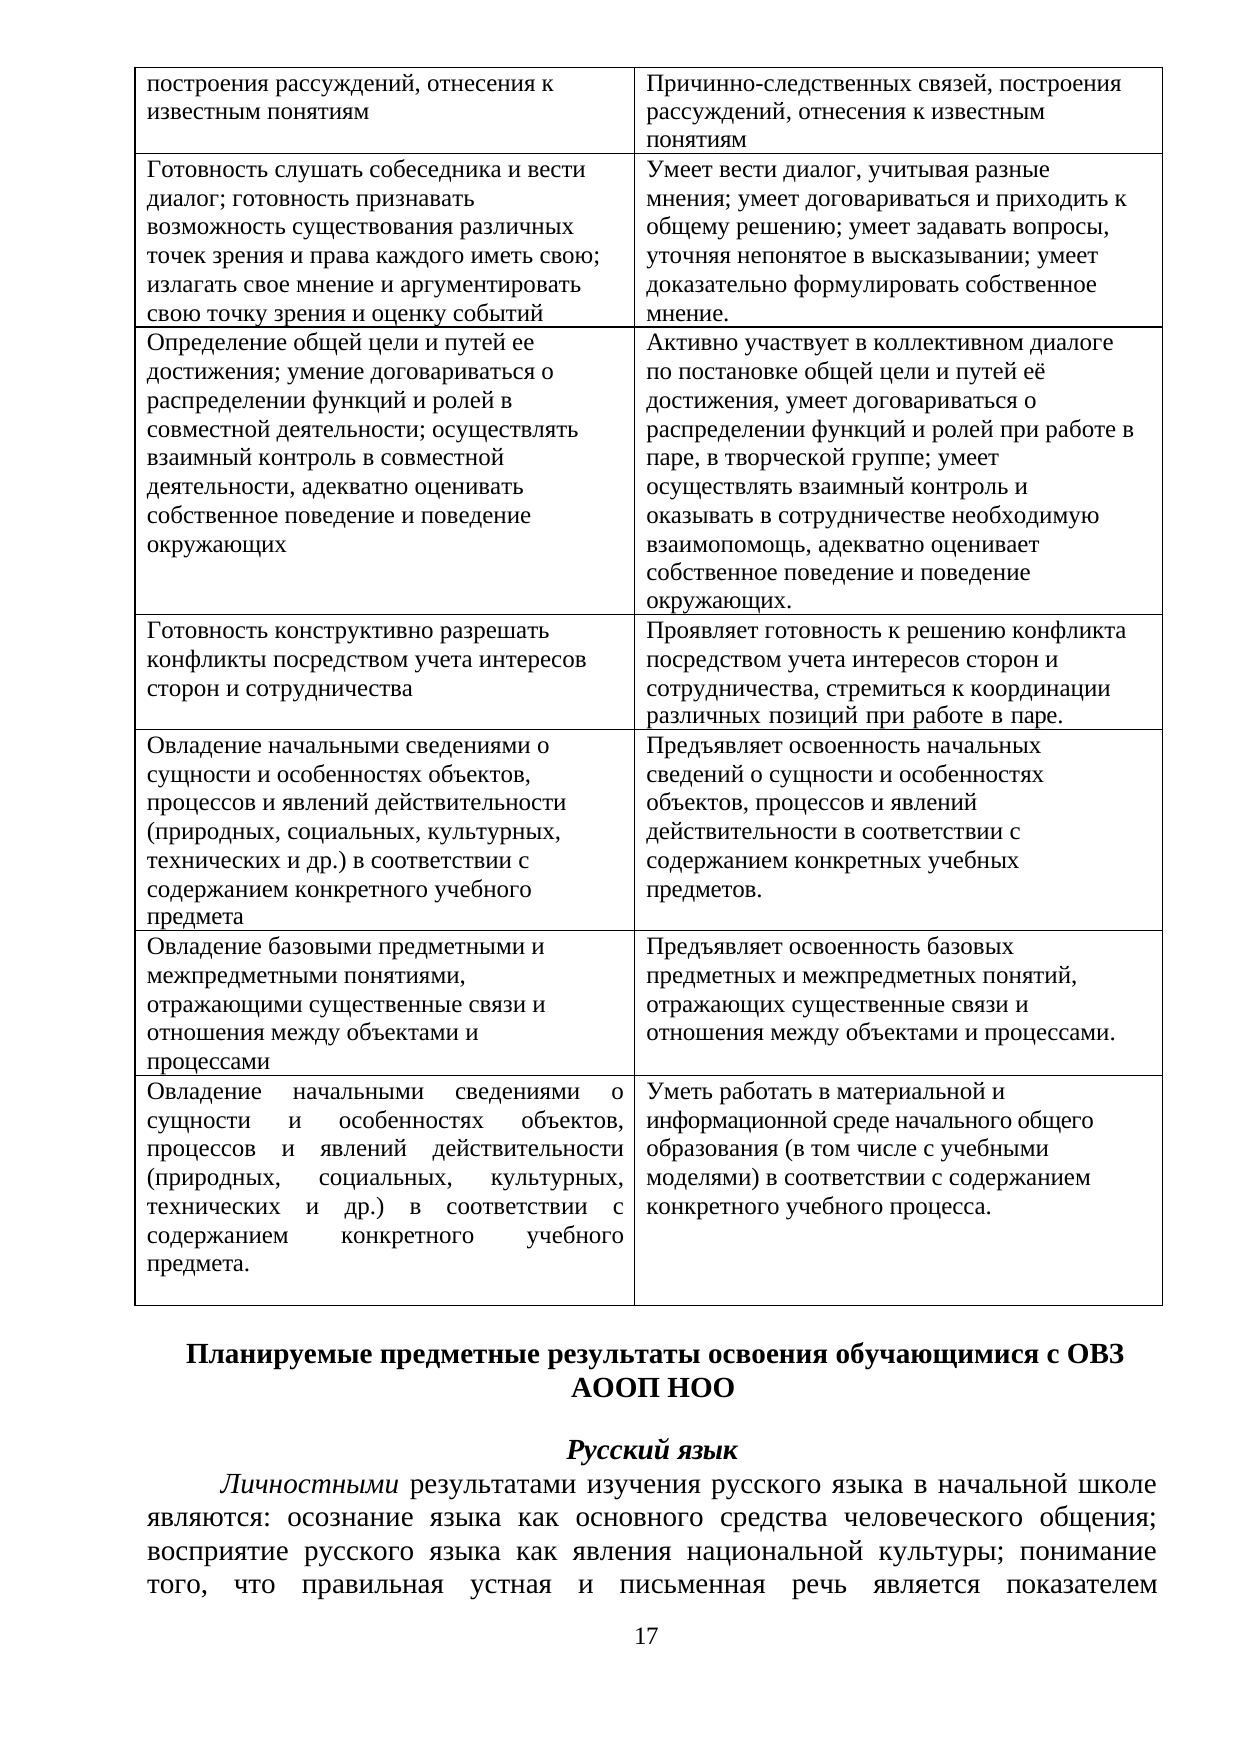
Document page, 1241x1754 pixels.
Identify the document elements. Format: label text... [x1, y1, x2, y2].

table_header Причинно-следственных связей, построения рассуждений, отнесения к известным понятиям [635, 68, 1162, 153]
table_header построения рассуждений, отнесения к известным понятиям [136, 68, 634, 153]
table_cell Предъявляет освоенность базовых предметных и межпредметных понятий, отражающих существенные связи и отношения между объектами и процессами. [635, 931, 1162, 1075]
table_cell Готовность конструктивно разрешать конфликты посредством учета интересов сторон и сотрудничества [136, 615, 634, 729]
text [147, 1466, 1158, 1600]
table_cell Умеет вести диалог, учитывая разные мнения; умеет договариваться и приходить к общему решению; умеет задавать вопросы, уточняя непонятое в высказывании; умеет доказательно формулировать собственное мнение. [635, 154, 1162, 326]
table_cell Овладение начальными сведениями о сущности и особенностях объектов, процессов и явлений действительности (природных, социальных, культурных, технических и др.) в соответствии с содержанием конкретного учебного предмета [136, 730, 634, 930]
table_cell Уметь работать в материальной и информационной среде начального общего образования (в том числе с учебными моделями) в соответствии с содержанием конкретного учебного процесса. [635, 1076, 1162, 1305]
table_cell Активно участвует в коллективном диалоге по постановке общей цели и путей её достижения, умеет договариваться о распределении функций и ролей при работе в паре, в творческой группе; умеет осуществлять взаимный контроль и оказывать в сотрудничестве необходимую взаимопомощь, адекватно оценивает собственное поведение и поведение окружающих. [635, 328, 1162, 614]
table_cell Проявляет готовность к решению конфликта посредством учета интересов сторон и сотрудничества, стремиться к координации различных позиций при работе в паре. [635, 615, 1162, 729]
text Планируемые предметные результаты освоения обучающимися с ОВЗ АООП НОО [186, 1337, 1157, 1404]
table_cell Определение общей цели и путей ее достижения; умение договариваться о распределении функций и ролей в совместной деятельности; осуществлять взаимный контроль в совместной деятельности, адекватно оценивать собственное поведение и поведение окружающих [136, 328, 634, 614]
table_cell Овладение базовыми предметными и межпредметными понятиями, отражающими существенные связи и отношения между объектами и процессами [136, 931, 634, 1075]
subtitle Русский язык [566, 1432, 1234, 1466]
table_cell Овладение начальными сведениями о сущности и особенностях объектов, процессов и явлений действительности (природных, социальных, культурных, технических и др.) в соответствии с содержанием конкретного учебного предмета. [136, 1076, 634, 1305]
table_cell Предъявляет освоенность начальных сведений о сущности и особенностях объектов, процессов и явлений действительности в соответствии с содержанием конкретных учебных предметов. [635, 730, 1162, 930]
table_cell Готовность слушать собеседника и вести диалог; готовность признавать возможность существования различных точек зрения и права каждого иметь свою; излагать свое мнение и аргументировать свою точку зрения и оценку событий [136, 154, 634, 326]
